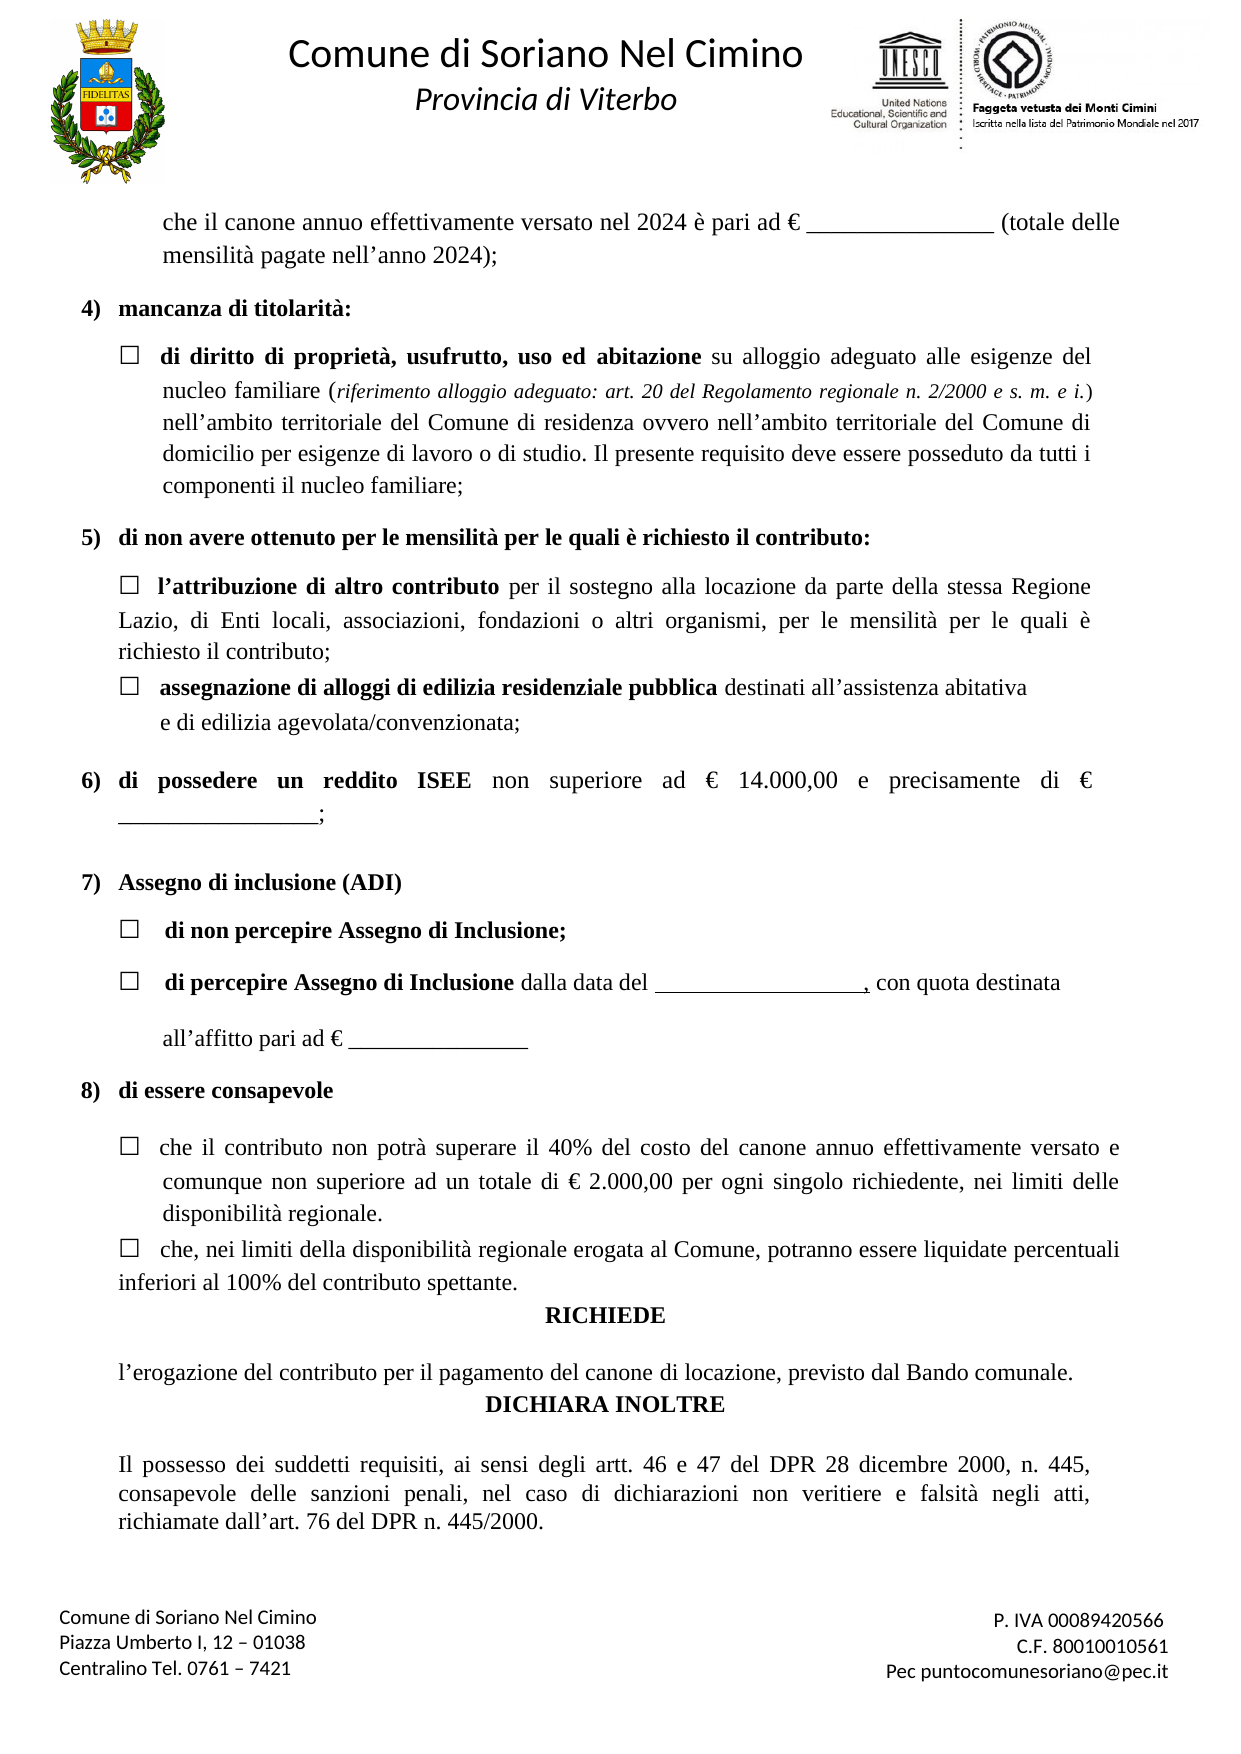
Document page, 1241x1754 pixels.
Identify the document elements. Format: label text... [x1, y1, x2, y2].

list di possedere un reddito ISEE non superiore ad € 14.000,00 e precisamente di € ________________; [81, 765, 1092, 826]
list di percepire Assegno di Inclusione dalla data del , con quota destinata [118, 964, 1107, 998]
text che, nei limiti della disponibilità regionale erogata al Comune, potranno essere liquidate percentuali inferiori al 100% del contributo spettante. [118, 1230, 1122, 1296]
text che il canone annuo effettivamente versato nel 2024 è pari ad € _______________ (totale delle mensilità pagate nell’anno 2024); [162, 207, 1122, 268]
text l’erogazione del contributo per il pagamento del canone di locazione, previsto dal Bando comunale. [118, 1357, 1092, 1385]
text e di edilizia agevolata/convenzionata; [118, 708, 1092, 736]
list all’affitto pari ad € _______________ [162, 1024, 1107, 1051]
list mancanza di titolarità: [81, 294, 1092, 321]
text RICHIEDE [118, 1300, 1092, 1328]
text di diritto di proprietà, usufrutto, uso ed abitazione su alloggio adeguato alle esigenze del nucleo familiare (riferimento alloggio adeguato: art. 20 del Regolamento regionale n. 2/2000 e s. m. e i.) nell’ambito territoriale del Comune di residenza ovvero nell’ambito territoriale del Comune di domicilio per esigenze di lavoro o di studio. Il presente requisito deve essere posseduto da tutti i componenti il nucleo familiare; [118, 338, 1092, 498]
list Assegno di inclusione (ADI) [81, 868, 1092, 896]
text che il contributo non potrà superare il 40% del costo del canone annuo effettivamente versato e comunque non superiore ad un totale di € 2.000,00 per ogni singolo richiedente, nei limiti delle disponibilità regionale. [118, 1129, 1122, 1226]
picture [831, 19, 1210, 154]
text assegnazione di alloggi di edilizia residenziale pubblica destinati all’assistenza abitativa [118, 669, 1092, 703]
text DICHIARA INOLTRE [118, 1389, 1092, 1417]
list di non percepire Assegno di Inclusione; [118, 912, 1092, 946]
text l’attribuzione di altro contributo per il sostegno alla locazione da parte della stessa Regione Lazio, di Enti locali, associazioni, fondazioni o altri organismi, per le mensilità per le quali è richiesto il contributo; [118, 568, 1092, 665]
picture [50, 19, 165, 184]
text Il possesso dei suddetti requisiti, ai sensi degli artt. 46 e 47 del DPR 28 dicembre 2000, n. 445, consapevole delle sanzioni penali, nel caso di dichiarazioni non veritiere e falsità negli atti, richiamate dall’art. 76 del DPR n. 445/2000. [118, 1450, 1092, 1535]
list di non avere ottenuto per le mensilità per le quali è richiesto il contributo: [81, 523, 1092, 551]
list di essere consapevole [81, 1076, 1092, 1104]
